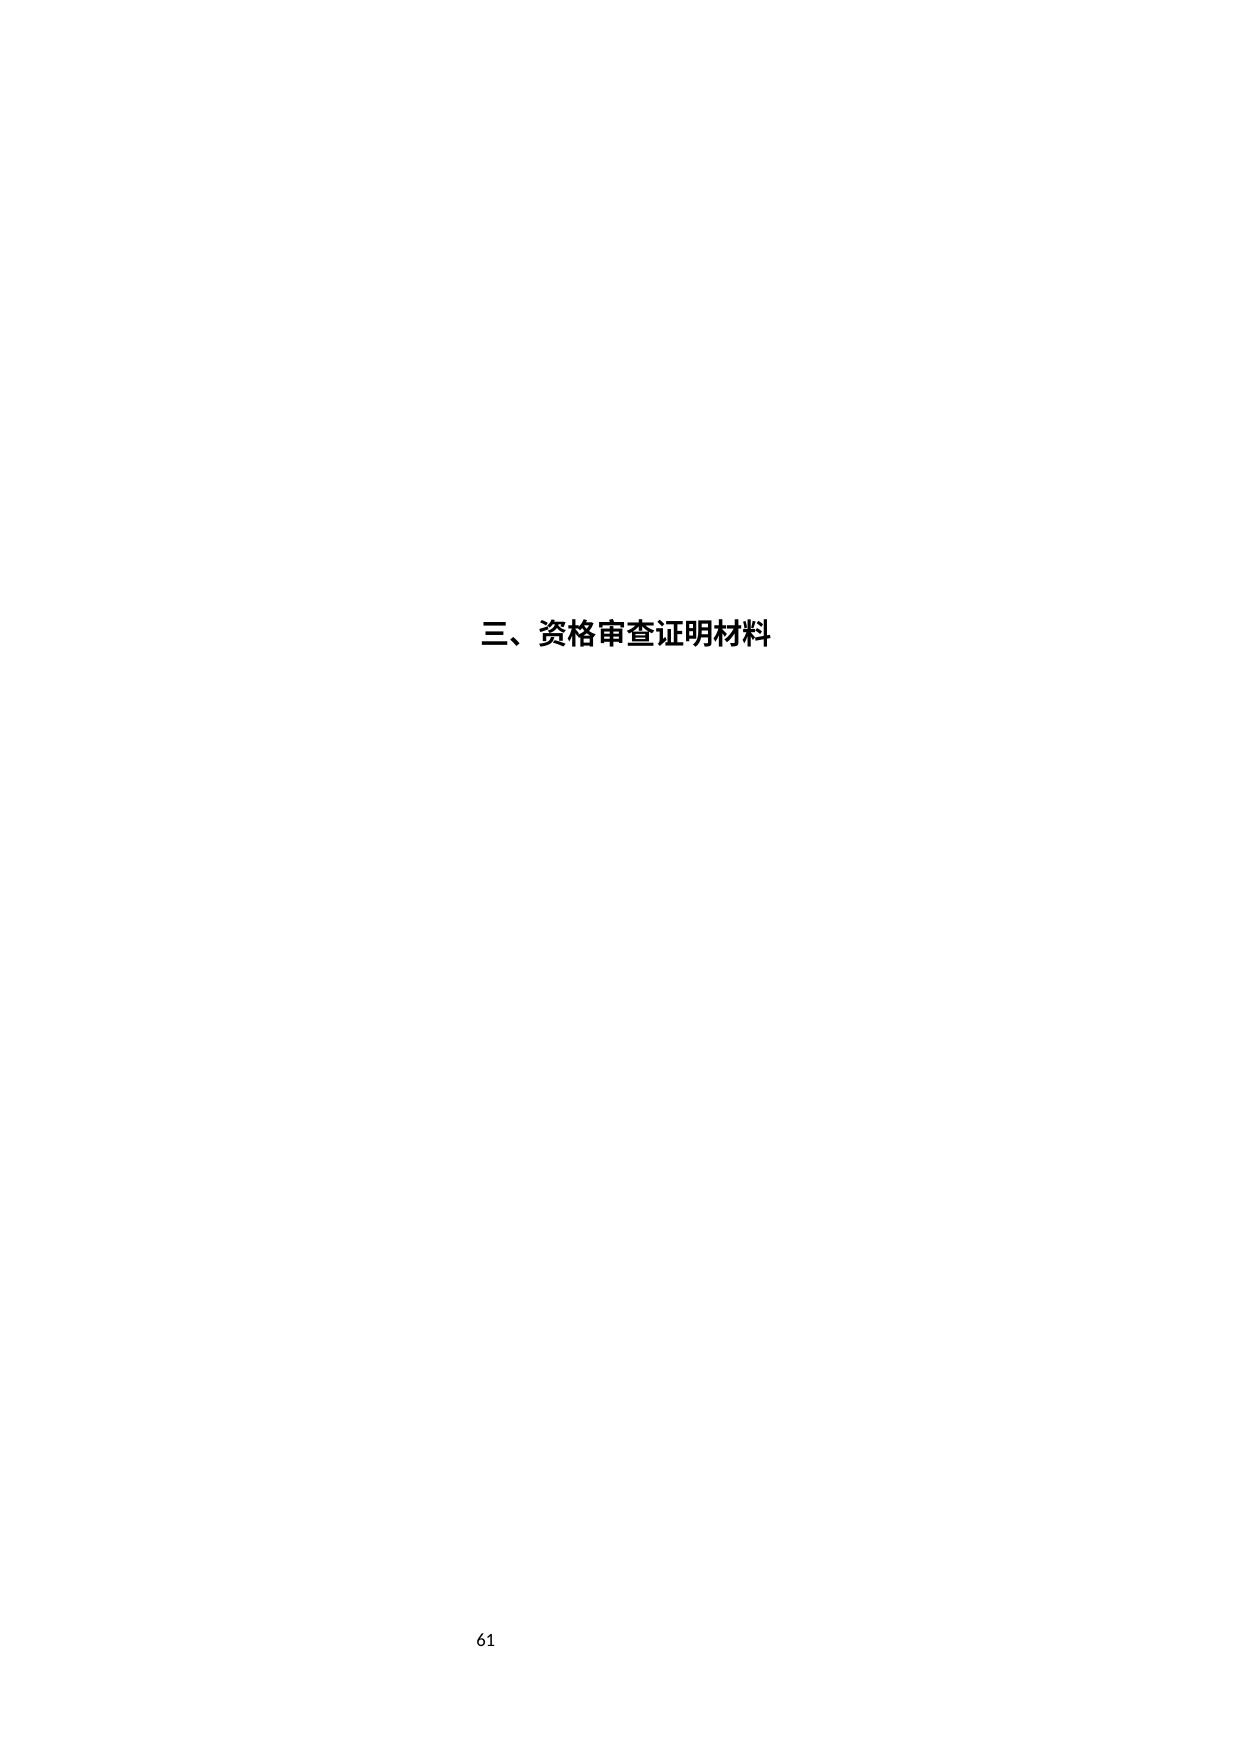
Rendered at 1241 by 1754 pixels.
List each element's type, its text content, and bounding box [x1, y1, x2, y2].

text 三、资格审查证明材料 [165, 599, 1087, 664]
